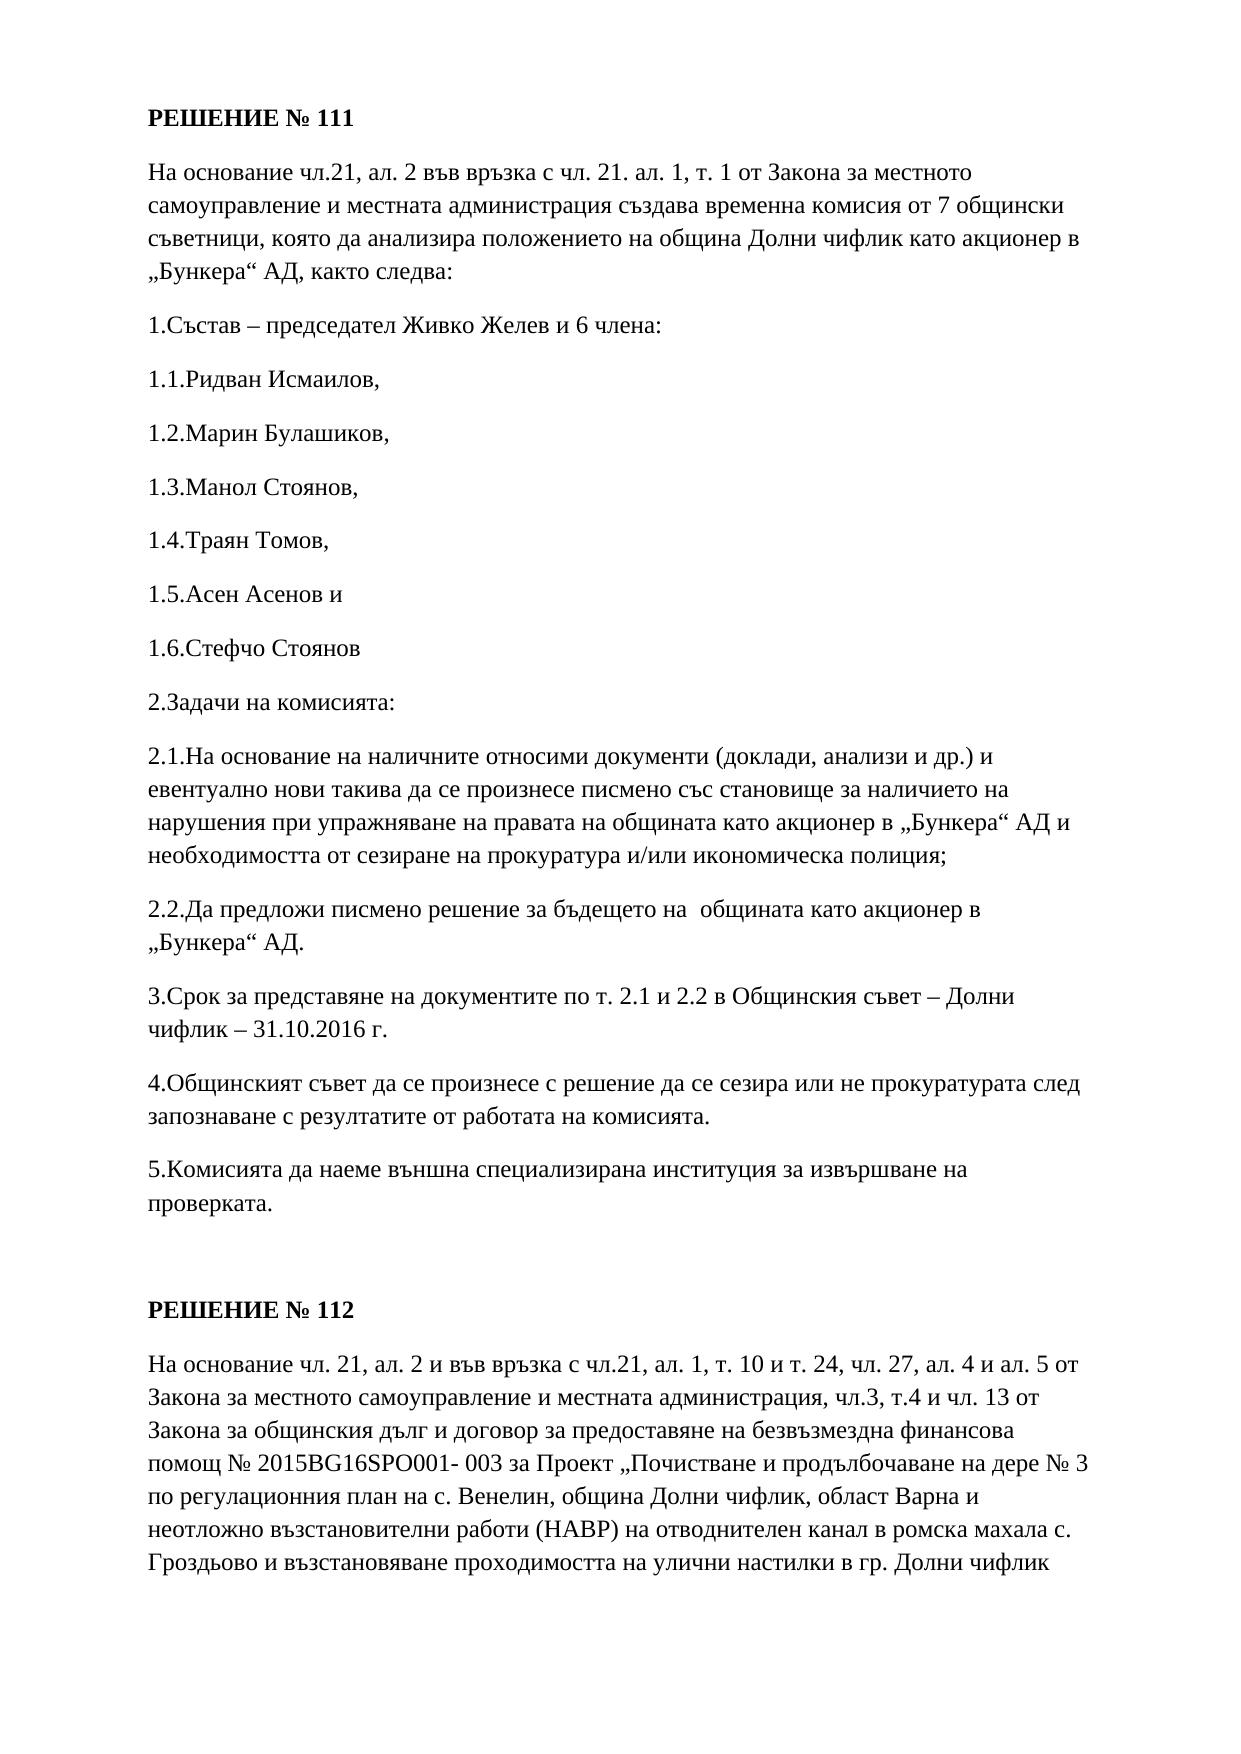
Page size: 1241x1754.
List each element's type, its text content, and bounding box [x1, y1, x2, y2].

text На основание чл.21, ал. 2 във връзка с чл. 21. ал. 1, т. 1 от Закона за местното самоуправление и местната администрация създава временна комисия от 7 общински съветници, която да анализира положението на община Долни чифлик като акционер в „Бункера“ АД, както следва: [148, 157, 1093, 285]
text 4.Общинският съвет да се произнесе с решение да се сезира или не прокуратурата след запознаване с резултатите от работата на комисията. [148, 1068, 1093, 1129]
text 2.Задачи на комисията: [148, 687, 1093, 716]
text 1.5.Асен Асенов и [148, 579, 1093, 608]
text 1.3.Манол Стоянов, [148, 472, 1093, 501]
text 1.2.Марин Булашиков, [148, 418, 1093, 447]
text 2.2.Да предложи писмено решение за бъдещето на общината като акционер в „Бункера“ АД. [148, 894, 1093, 956]
text 1.1.Ридван Исмаилов, [148, 364, 1093, 393]
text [148, 1349, 1093, 1576]
text РЕШЕНИЕ № 112 [148, 1295, 1093, 1324]
text 1.4.Траян Томов, [148, 526, 1093, 554]
text 1.6.Стефчо Стоянов [148, 633, 1093, 662]
text 5.Комисията да наеме външна специализирана институция за извършване на проверката. [148, 1154, 1093, 1216]
text 3.Срок за представяне на документите по т. 2.1 и 2.2 в Общинския съвет – Долни чифлик – 31.10.2016 г. [148, 981, 1093, 1043]
text 2.1.На основание на наличните относими документи (доклади, анализи и др.) и евентуално нови такива да се произнесе писмено със становище за наличието на нарушения при упражняване на правата на общината като акционер в „Бункера“ АД и необходимостта от сезиране на прокуратура и/или икономическа полиция; [148, 741, 1093, 869]
text 1.Състав – председател Живко Желев и 6 члена: [148, 310, 1093, 339]
text РЕШЕНИЕ № 111 [148, 103, 1093, 132]
